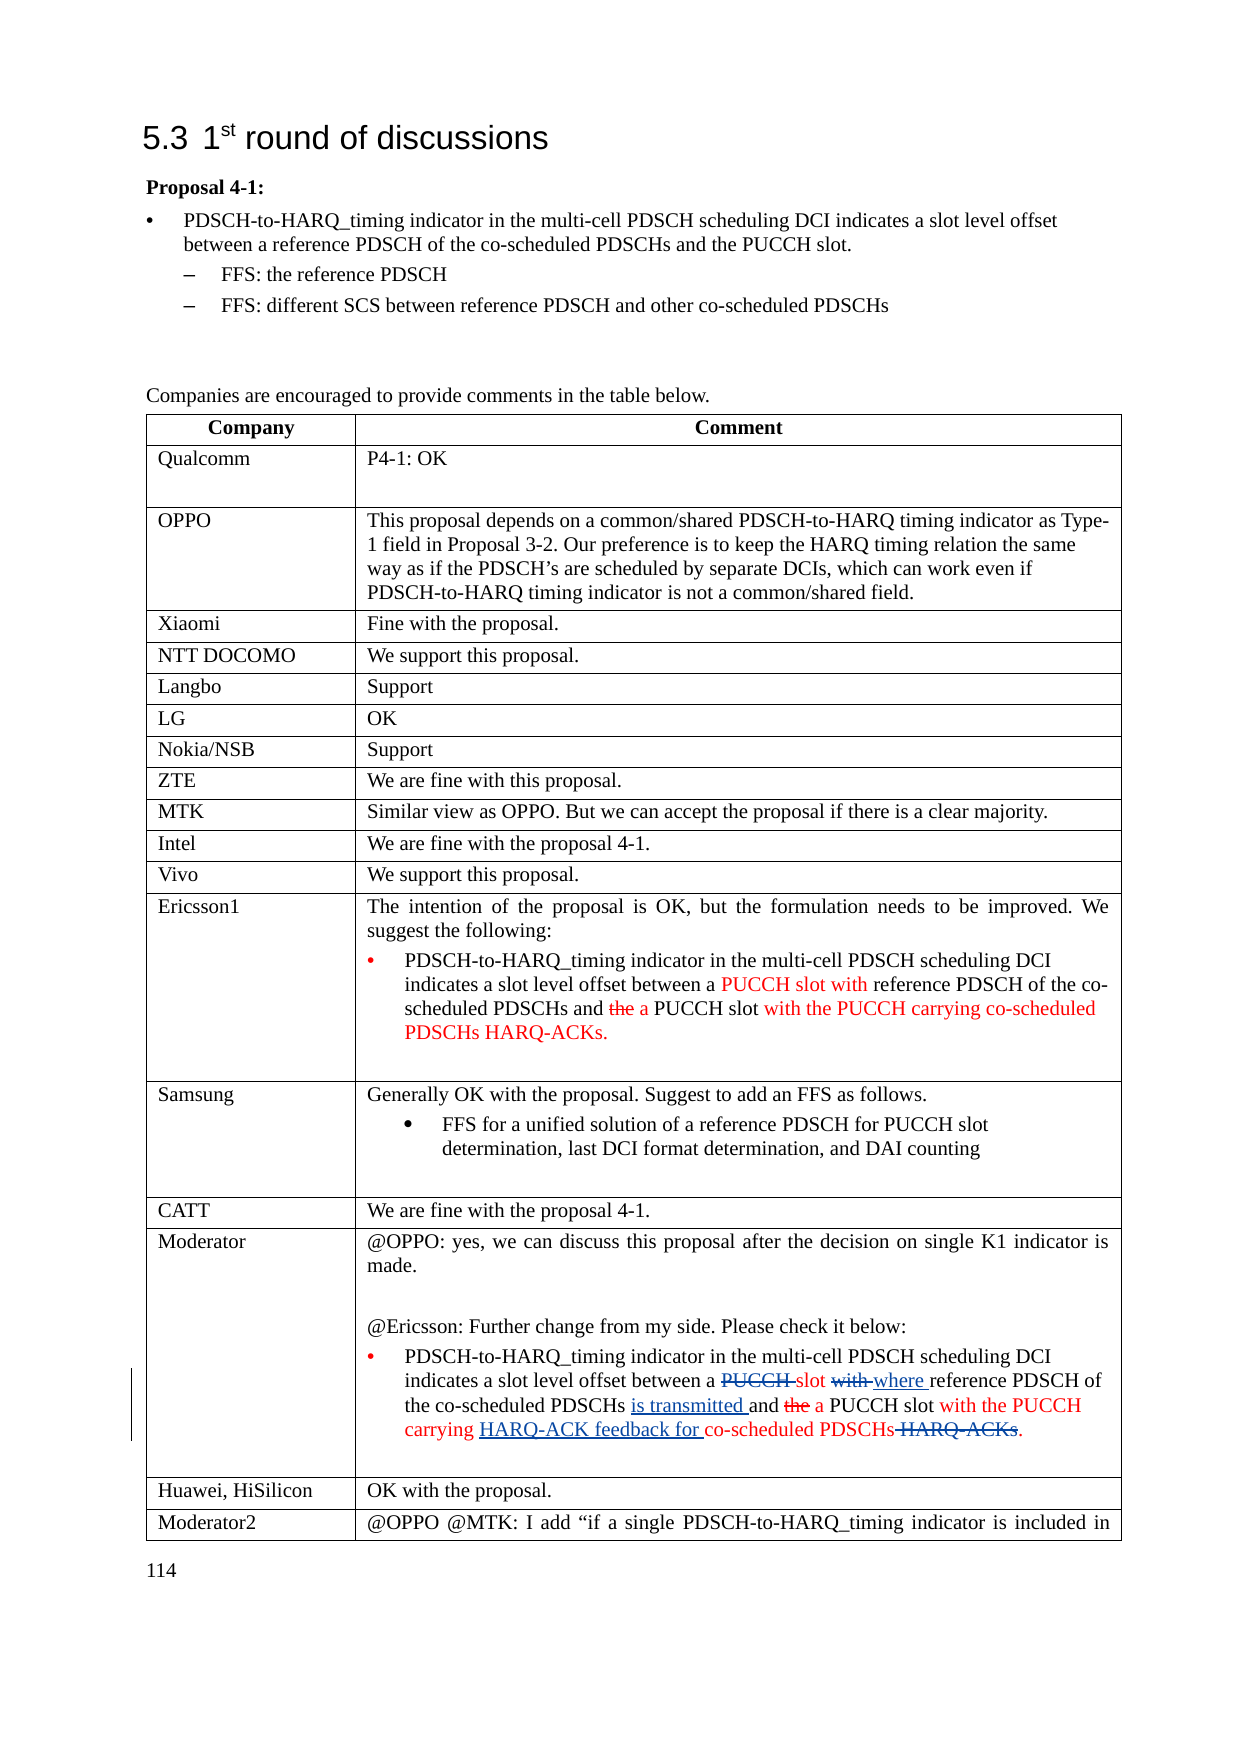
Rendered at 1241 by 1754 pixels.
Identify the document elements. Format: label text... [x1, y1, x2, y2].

table_cell Vivo [147, 862, 355, 892]
table_cell Nokia/NSB [147, 737, 355, 767]
text Companies are encouraged to provide comments in the table below. [146, 383, 1122, 407]
table_cell Moderator [147, 1229, 355, 1477]
table_cell OPPO [147, 508, 355, 610]
table_cell We support this proposal. [356, 862, 1121, 892]
list PDSCH-to-HARQ_timing indicator in the multi-cell PDSCH scheduling DCI indicates a slot level offset between a reference PDSCH of the co-scheduled PDSCHs and the PUCCH slot. [146, 207, 1122, 256]
list FFS: the reference PDSCH [183, 262, 1122, 286]
table_cell Ericsson1 [147, 894, 355, 1081]
table_cell Fine with the proposal. [356, 611, 1121, 642]
table_cell Langbo [147, 674, 355, 704]
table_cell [356, 1510, 1121, 1540]
table_cell CATT [147, 1198, 355, 1228]
table_cell MTK [147, 800, 355, 830]
table_cell Huawei, HiSilicon [147, 1478, 355, 1508]
table_cell The intention of the proposal is OK, but the formulation needs to be improved. We suggest the following: PDSCH-to-HARQ_timing indicator in the multi-cell PDSCH scheduling DCI indicates a slot level offset between a PUCCH slot with reference PDSCH of the co-scheduled PDSCHs and the a PUCCH slot with the PUCCH carrying co-scheduled PDSCHs HARQ-ACKs. [356, 894, 1121, 1081]
table_header Comment [356, 415, 1121, 445]
table_header Company [147, 415, 355, 445]
table_cell ZTE [147, 768, 355, 798]
table_cell Generally OK with the proposal. Suggest to add an FFS as follows. FFS for a unified solution of a reference PDSCH for PUCCH slot determination, last DCI format determination, and DAI counting [356, 1082, 1121, 1197]
table_cell We are fine with this proposal. [356, 768, 1121, 798]
table_cell Qualcomm [147, 446, 355, 507]
table_cell Support [356, 737, 1121, 767]
table_cell Intel [147, 831, 355, 861]
table_cell We support this proposal. [356, 643, 1121, 673]
table_cell NTT DOCOMO [147, 643, 355, 673]
table_cell LG [147, 705, 355, 736]
table_cell Xiaomi [147, 611, 355, 642]
table_cell @OPPO: yes, we can discuss this proposal after the decision on single K1 indicator is made. @Ericsson: Further change from my side. Please check it below: PDSCH-to-HARQ_timing indicator in the multi-cell PDSCH scheduling DCI indicates a slot level offset between a slot reference PDSCH of the co-scheduled PDSCHs and the a PUCCH slot with the PUCCH carrying co-scheduled PDSCHs. [356, 1229, 1121, 1477]
table_cell P4-1: OK [356, 446, 1121, 507]
table_cell OK [356, 705, 1121, 736]
table_cell We are fine with the proposal 4-1. [356, 831, 1121, 861]
table_cell Support [356, 674, 1121, 704]
table_cell OK with the proposal. [356, 1478, 1121, 1508]
table_cell This proposal depends on a common/shared PDSCH-to-HARQ timing indicator as Type-1 field in Proposal 3-2. Our preference is to keep the HARQ timing relation the same way as if the PDSCH’s are scheduled by separate DCIs, which can work even if PDSCH-to-HARQ timing indicator is not a common/shared field. [356, 508, 1121, 610]
list FFS: different SCS between reference PDSCH and other co-scheduled PDSCHs [183, 292, 1122, 317]
table_cell We are fine with the proposal 4-1. [356, 1198, 1121, 1228]
subtitle 1st round of discussions [142, 118, 1122, 157]
subtitle Proposal 4-1: [146, 175, 1122, 199]
table_cell Samsung [147, 1082, 355, 1197]
table_cell Moderator2 [147, 1510, 355, 1540]
table_cell Similar view as OPPO. But we can accept the proposal if there is a clear majority. [356, 800, 1121, 830]
